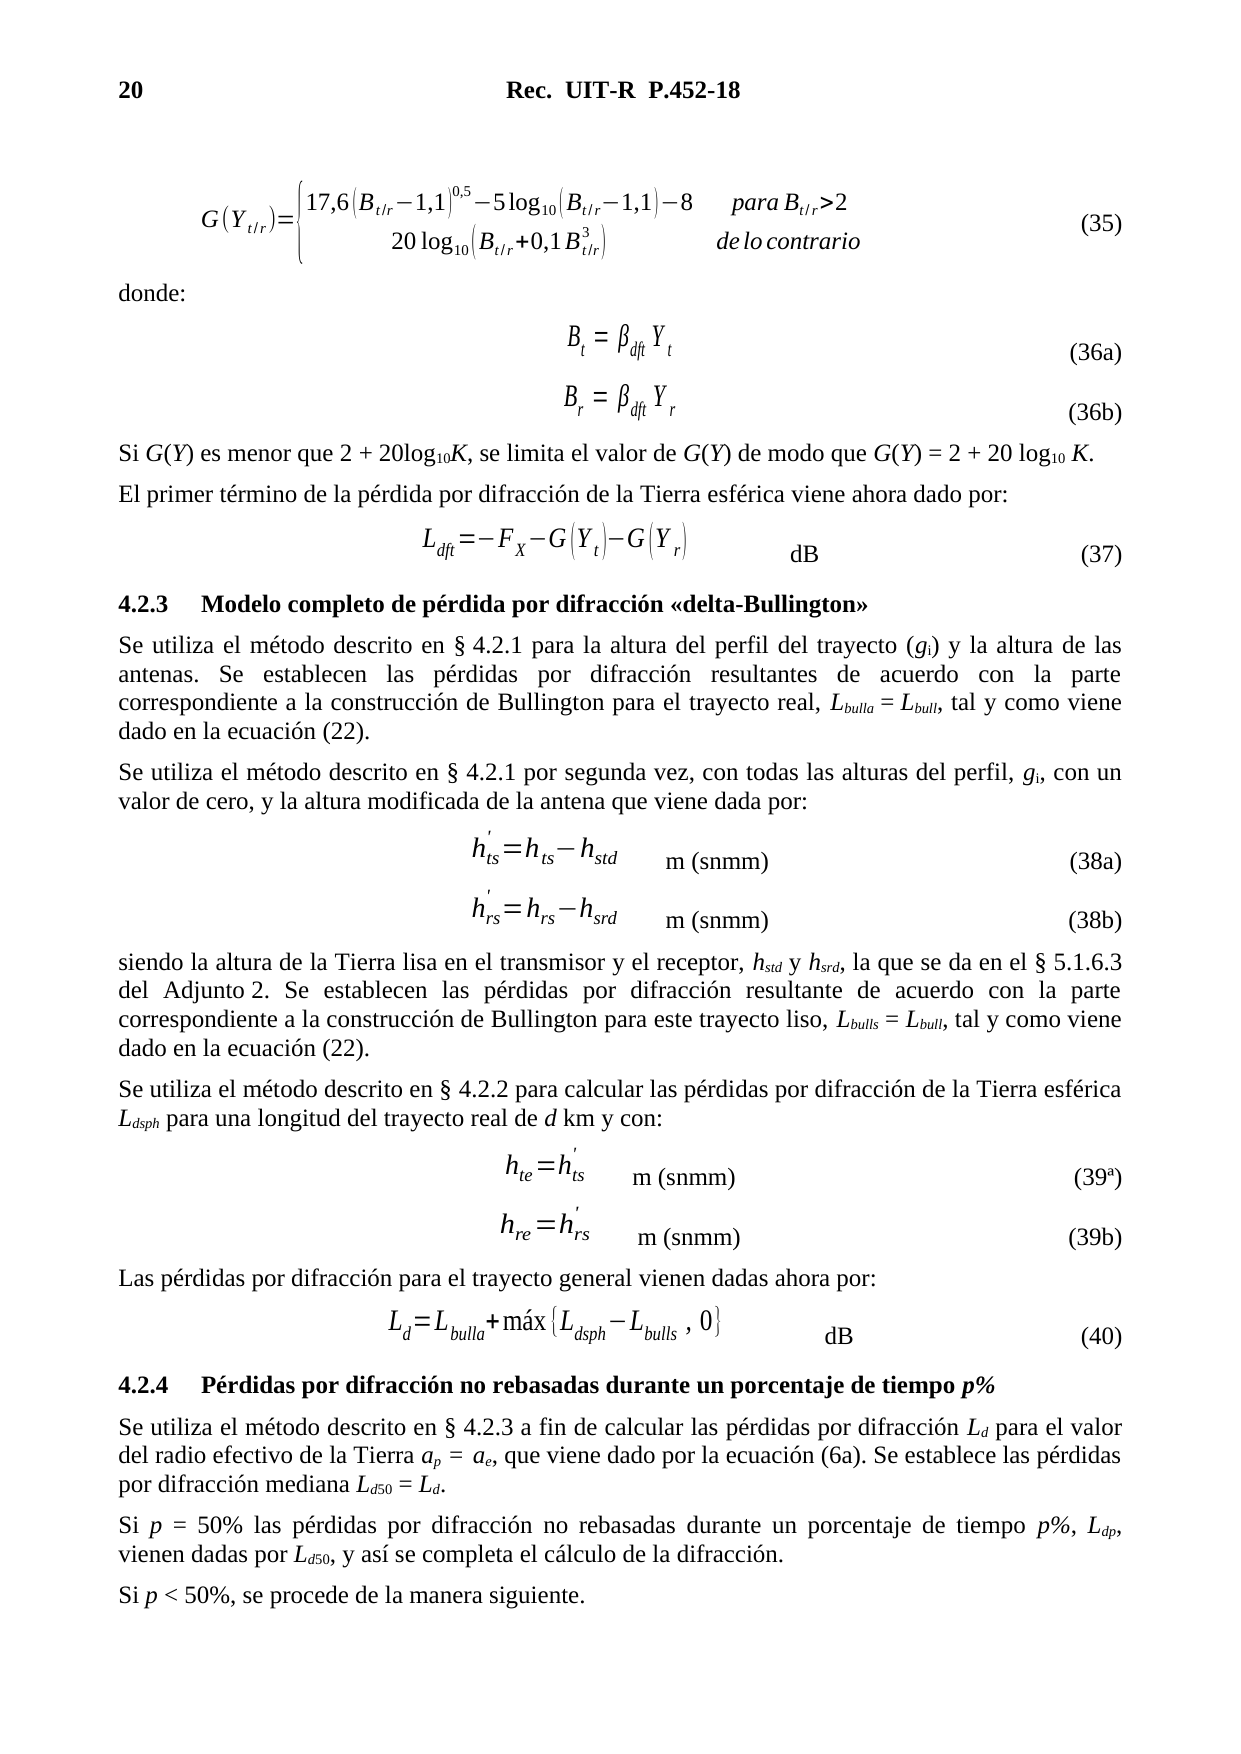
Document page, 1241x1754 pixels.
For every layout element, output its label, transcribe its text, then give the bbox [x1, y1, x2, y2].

subtitle 4.2.3 Modelo completo de pérdida por difracción «delta-Bullington» [118, 589, 1122, 617]
text siendo la altura de la Tierra lisa en el transmisor y el receptor, hstd y hsrd, la que se da en el § 5.1.6.3 del Adjunto 2. Se establecen las pérdidas por difracción resultante de acuerdo con la parte correspondiente a la construcción de Bullington para este trayecto liso, Lbulls = Lbull, tal y como viene dado en la ecuación (22). [118, 947, 1122, 1062]
text Las pérdidas por difracción para el trayecto general vienen dadas ahora por: [118, 1263, 1122, 1292]
text Si p = 50% las pérdidas por difracción no rebasadas durante un porcentaje de tiempo p%, Ldp, vienen dadas por Ld50, y así se completa el cálculo de la difracción. [118, 1510, 1122, 1568]
text Se utiliza el método descrito en § 4.2.1 para la altura del perfil del trayecto (gi) y la altura de las antenas. Se establecen las pérdidas por difracción resultantes de acuerdo con la parte correspondiente a la construcción de Bullington para el trayecto real, Lbulla = Lbull, tal y como viene dado en la ecuación (22). [118, 630, 1122, 745]
text Si p < 50%, se procede de la manera siguiente. [118, 1580, 1122, 1609]
text Se utiliza el método descrito en § 4.2.1 por segunda vez, con todas las alturas del perfil, gi, con un valor de cero, y la altura modificada de la antena que viene dada por: [118, 757, 1122, 815]
text El primer término de la pérdida por difracción de la Tierra esférica viene ahora dado por: [118, 479, 1122, 508]
text donde: [118, 278, 1122, 307]
text (36a) [118, 319, 1122, 366]
text (36b) [118, 379, 1122, 426]
text m (snmm) (38b) [118, 887, 1122, 934]
text dB (40) [118, 1304, 1122, 1349]
text Se utiliza el método descrito en § 4.2.3 a fin de calcular las pérdidas por difracción Ld para el valor del radio efectivo de la Tierra ap = ae, que viene dado por la ecuación (6a). Se establece las pérdidas por difracción mediana Ld50 = Ld. [118, 1412, 1122, 1498]
text Se utiliza el método descrito en § 4.2.2 para calcular las pérdidas por difracción de la Tierra esférica Ldsph para una longitud del trayecto real de d km y con: [118, 1074, 1122, 1132]
text dB (37) [118, 521, 1122, 568]
text (35) [118, 179, 1122, 265]
subtitle 4.2.4 Pérdidas por difracción no rebasadas durante un porcentaje de tiempo p% [118, 1370, 1122, 1399]
text m (snmm) (39ª) [118, 1144, 1122, 1191]
text Si G(Y) es menor que 2 + 20log10K, se limita el valor de G(Y) de modo que G(Y) = 2 + 20 log10 K. [118, 438, 1122, 467]
text m (snmm) (39b) [118, 1204, 1122, 1251]
text m (snmm) (38a) [118, 827, 1122, 874]
